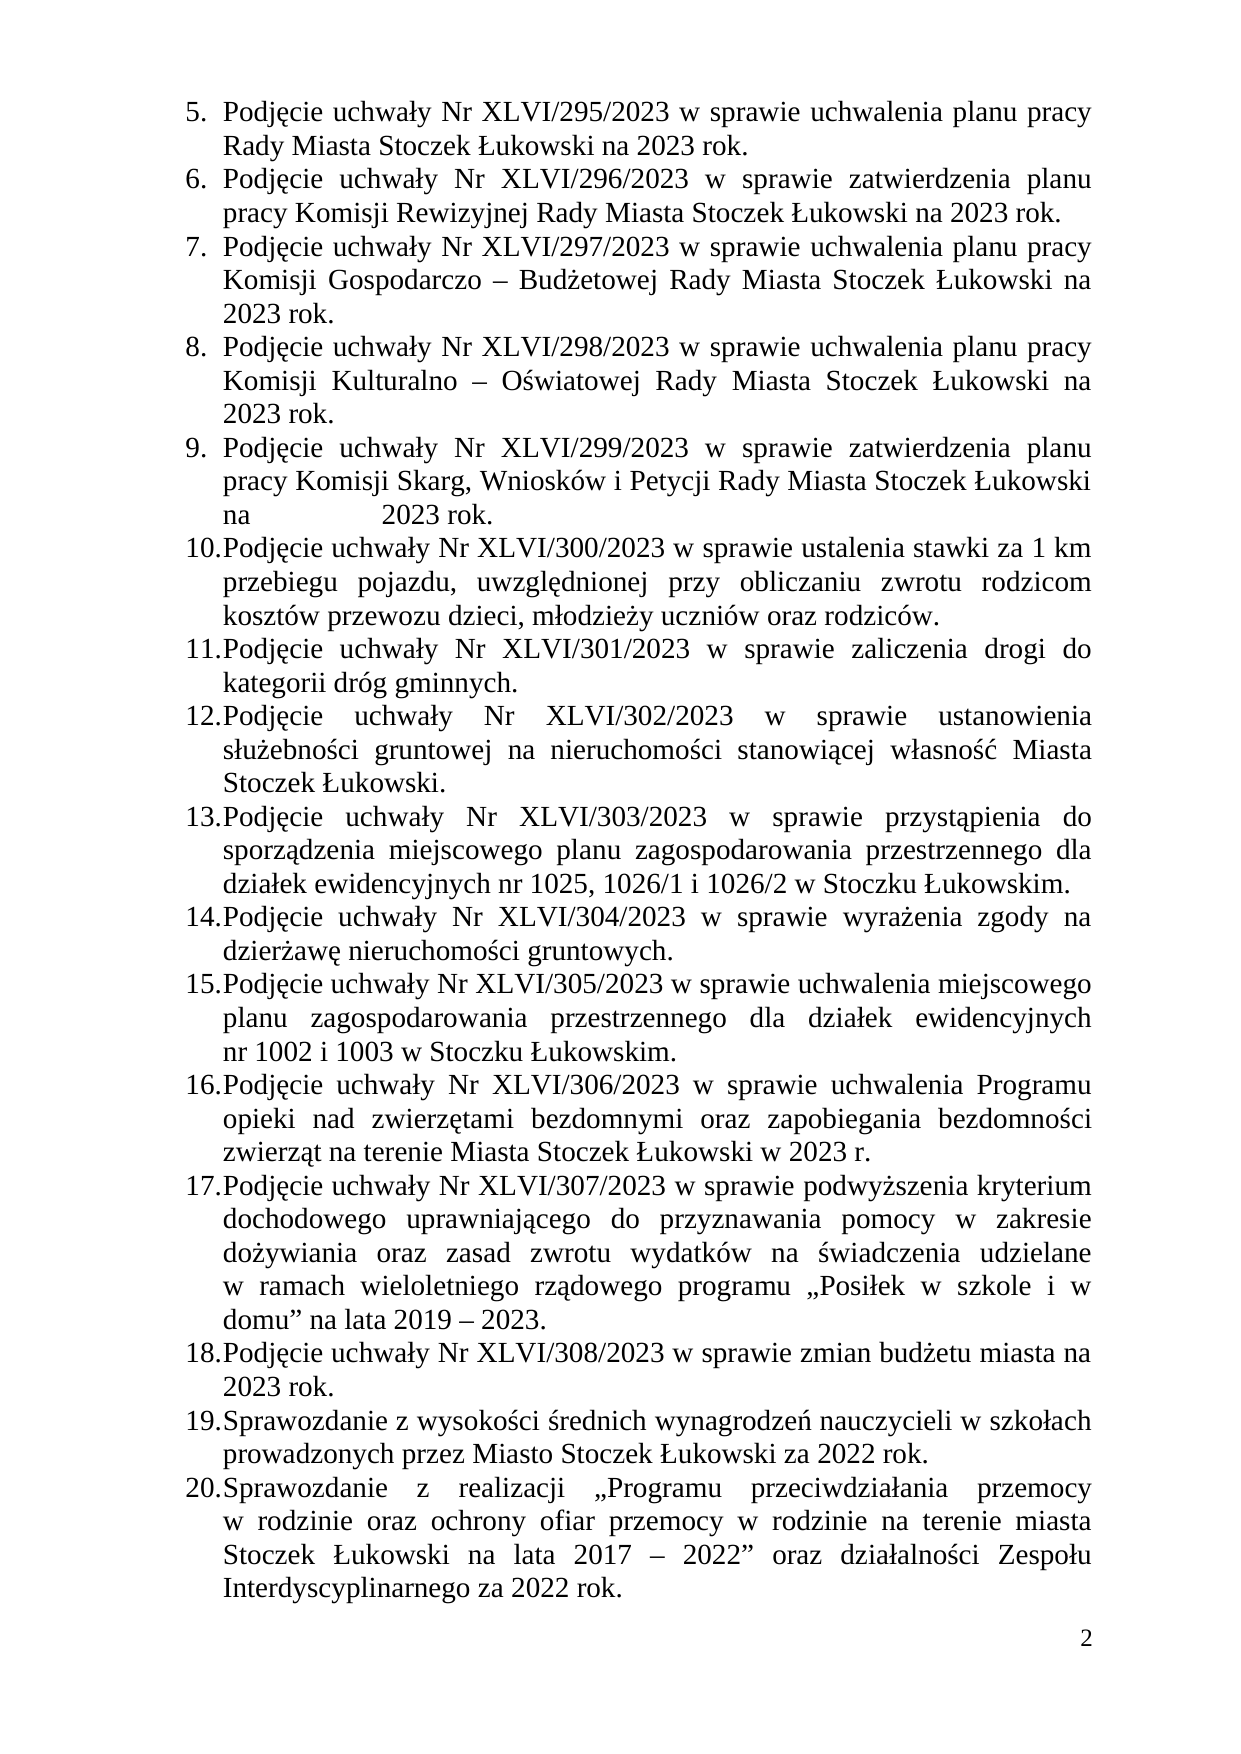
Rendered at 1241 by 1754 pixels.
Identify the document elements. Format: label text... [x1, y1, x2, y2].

list Podjęcie uchwały Nr XLVI/298/2023 w sprawie uchwalenia planu pracy Komisji Kulturalno – Oświatowej Rady Miasta Stoczek Łukowski na 2023 rok. [185, 329, 1092, 430]
list Sprawozdanie z realizacji „Programu przeciwdziałania przemocy w rodzinie oraz ochrony ofiar przemocy w rodzinie na terenie miasta Stoczek Łukowski na lata 2017 – 2022” oraz działalności Zespołu Interdyscyplinarnego za 2022 rok. [185, 1470, 1092, 1604]
list Podjęcie uchwały Nr XLVI/296/2023 w sprawie zatwierdzenia planu pracy Komisji Rewizyjnej Rady Miasta Stoczek Łukowski na 2023 rok. [185, 162, 1092, 229]
list Podjęcie uchwały Nr XLVI/307/2023 w sprawie podwyższenia kryterium dochodowego uprawniającego do przyznawania pomocy w zakresie dożywiania oraz zasad zwrotu wydatków na świadczenia udzielane w ramach wieloletniego rządowego programu „Posiłek w szkole i w domu” na lata 2019 – 2023. [185, 1168, 1092, 1336]
list Podjęcie uchwały Nr XLVI/295/2023 w sprawie uchwalenia planu pracy Rady Miasta Stoczek Łukowski na 2023 rok. [185, 94, 1092, 162]
list Podjęcie uchwały Nr XLVI/300/2023 w sprawie ustalenia stawki za 1 km przebiegu pojazdu, uwzględnionej przy obliczaniu zwrotu rodzicom kosztów przewozu dzieci, młodzieży uczniów oraz rodziców. [185, 531, 1092, 631]
list Podjęcie uchwały Nr XLVI/297/2023 w sprawie uchwalenia planu pracy Komisji Gospodarczo – Budżetowej Rady Miasta Stoczek Łukowski na 2023 rok. [185, 229, 1092, 329]
list Podjęcie uchwały Nr XLVI/308/2023 w sprawie zmian budżetu miasta na 2023 rok. [185, 1336, 1092, 1403]
list Podjęcie uchwały Nr XLVI/302/2023 w sprawie ustanowienia służebności gruntowej na nieruchomości stanowiącej własność Miasta Stoczek Łukowski. [185, 698, 1092, 799]
list Podjęcie uchwały Nr XLVI/303/2023 w sprawie przystąpienia do sporządzenia miejscowego planu zagospodarowania przestrzennego dla działek ewidencyjnych nr 1025, 1026/1 i 1026/2 w Stoczku Łukowskim. [185, 799, 1092, 899]
list Sprawozdanie z wysokości średnich wynagrodzeń nauczycieli w szkołach prowadzonych przez Miasto Stoczek Łukowski za 2022 rok. [185, 1403, 1092, 1470]
list Podjęcie uchwały Nr XLVI/299/2023 w sprawie zatwierdzenia planu pracy Komisji Skarg, Wniosków i Petycji Rady Miasta Stoczek Łukowski na 2023 rok. [185, 430, 1092, 531]
list Podjęcie uchwały Nr XLVI/306/2023 w sprawie uchwalenia Programu opieki nad zwierzętami bezdomnymi oraz zapobiegania bezdomności zwierząt na terenie Miasta Stoczek Łukowski w 2023 r. [185, 1067, 1092, 1168]
list Podjęcie uchwały Nr XLVI/304/2023 w sprawie wyrażenia zgody na dzierżawę nieruchomości gruntowych. [185, 899, 1092, 967]
list Podjęcie uchwały Nr XLVI/305/2023 w sprawie uchwalenia miejscowego planu zagospodarowania przestrzennego dla działek ewidencyjnych nr 1002 i 1003 w Stoczku Łukowskim. [185, 967, 1092, 1067]
list Podjęcie uchwały Nr XLVI/301/2023 w sprawie zaliczenia drogi do kategorii dróg gminnych. [185, 631, 1092, 698]
